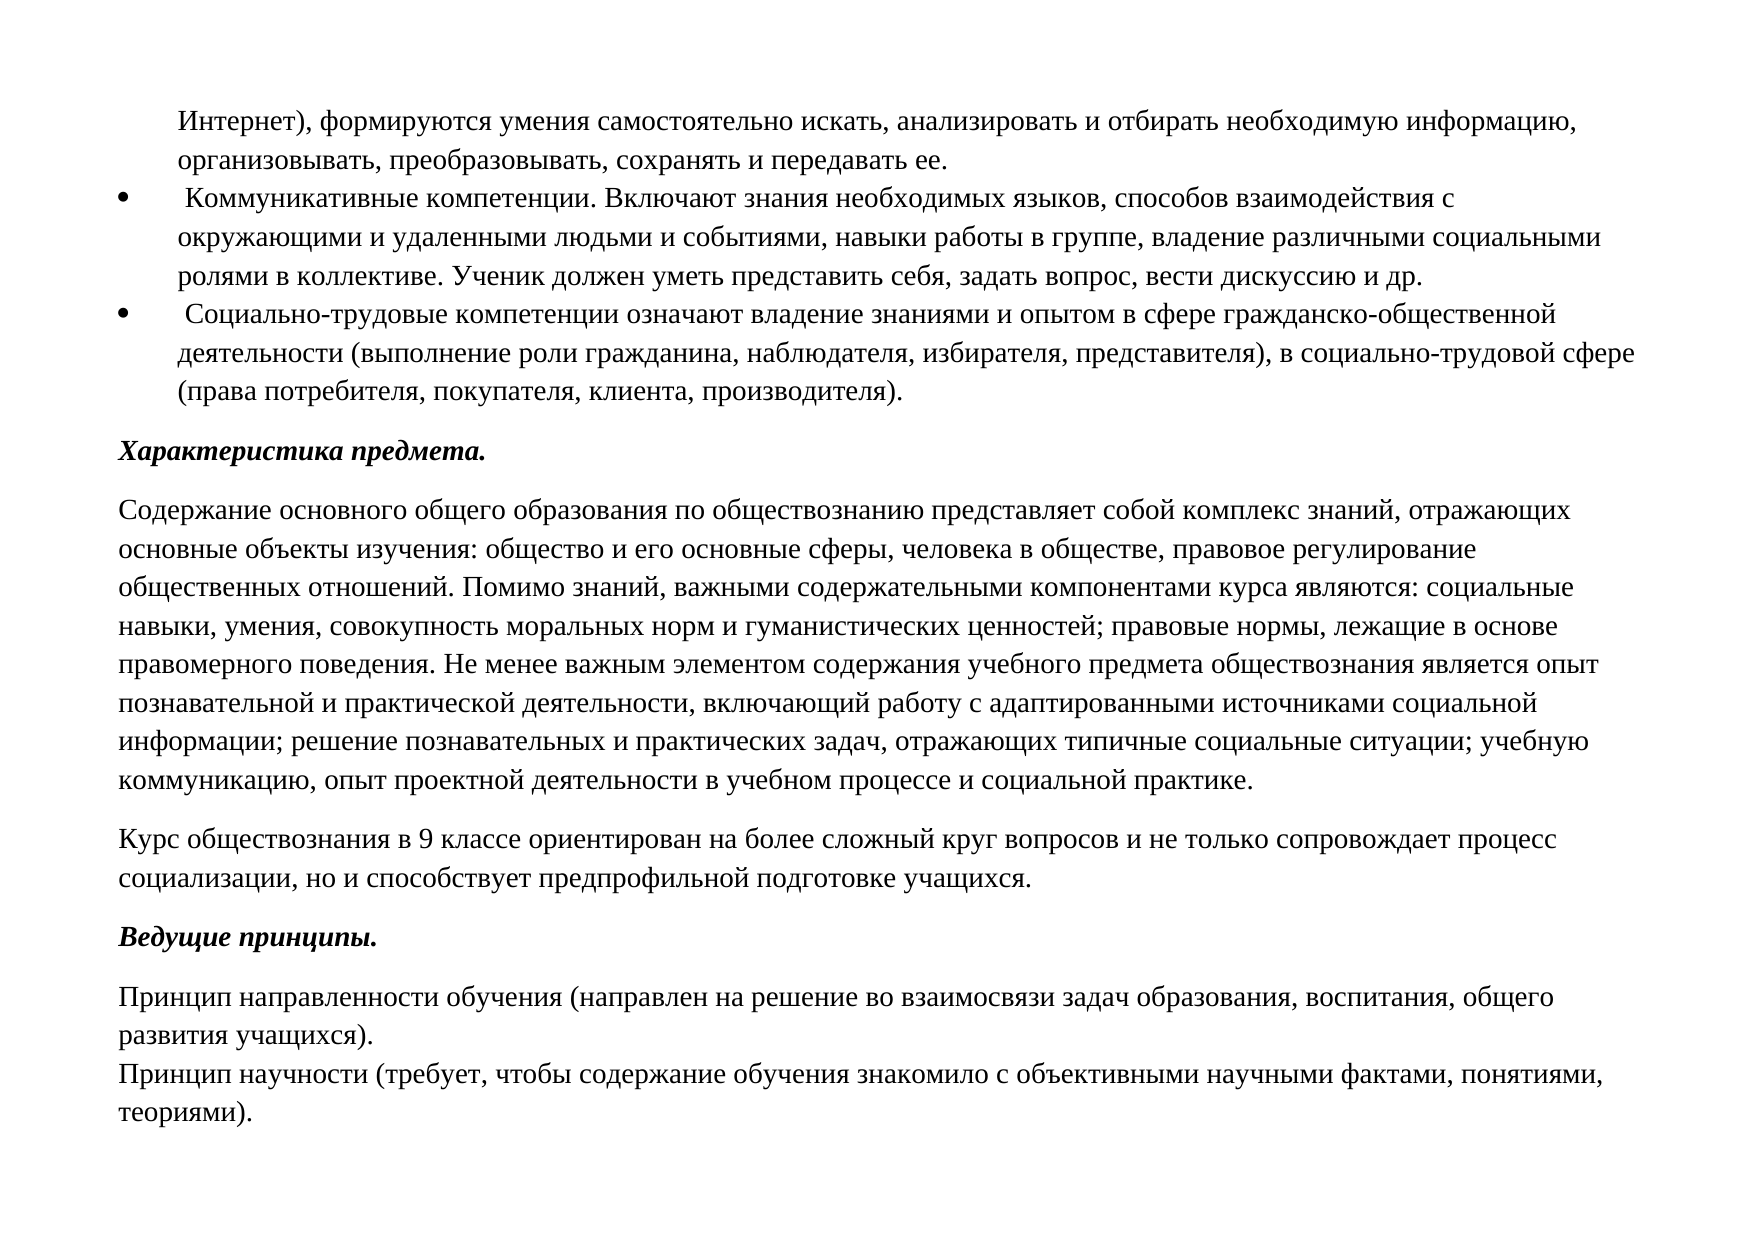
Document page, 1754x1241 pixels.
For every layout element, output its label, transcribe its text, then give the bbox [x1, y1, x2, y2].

text Курс обществознания в 9 классе ориентирован на более сложный круг вопросов и не только сопровождает процесс социализации, но и способствует предпрофильной подготовке учащихся. [118, 821, 1636, 893]
text Принцип научности (требует, чтобы содержание обучения знакомило с объективными научными фактами, понятиями, теориями). [118, 1056, 1636, 1128]
text Ведущие принципы. [118, 919, 1636, 953]
text Характеристика предмета. [118, 433, 1636, 466]
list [118, 103, 1636, 176]
list Социально-трудовые компетенции означают владение знаниями и опытом в сфере гражданско-общественной деятельности (выполнение роли гражданина, наблюдателя, избирателя, представителя), в социально-трудовой сфере (права потребителя, покупателя, клиента, производителя). [118, 296, 1636, 407]
text Содержание основного общего образования по обществознанию представляет собой комплекс знаний, отражающих основные объекты изучения: общество и его основные сферы, человека в обществе, правовое регулирование общественных отношений. Помимо знаний, важными содержательными компонентами курса являются: социальные навыки, умения, совокупность моральных норм и гуманистических ценностей; правовые нормы, лежащие в основе правомерного поведения. Не менее важным элементом содержания учебного предмета обществознания является опыт познавательной и практической деятельности, включающий работу с адаптированными источниками социальной информации; решение познавательных и практических задач, отражающих типичные социальные ситуации; учебную коммуникацию, опыт проектной деятельности в учебном процессе и социальной практике. [118, 492, 1636, 796]
list Коммуникативные компетенции. Включают знания необходимых языков, способов взаимодействия с окружающими и удаленными людьми и событиями, навыки работы в группе, владение различными социальными ролями в коллективе. Ученик должен уметь представить себя, задать вопрос, вести дискуссию и др. [118, 181, 1636, 291]
text Принцип направленности обучения (направлен на решение во взаимосвязи задач образования, воспитания, общего развития учащихся). [118, 979, 1636, 1051]
